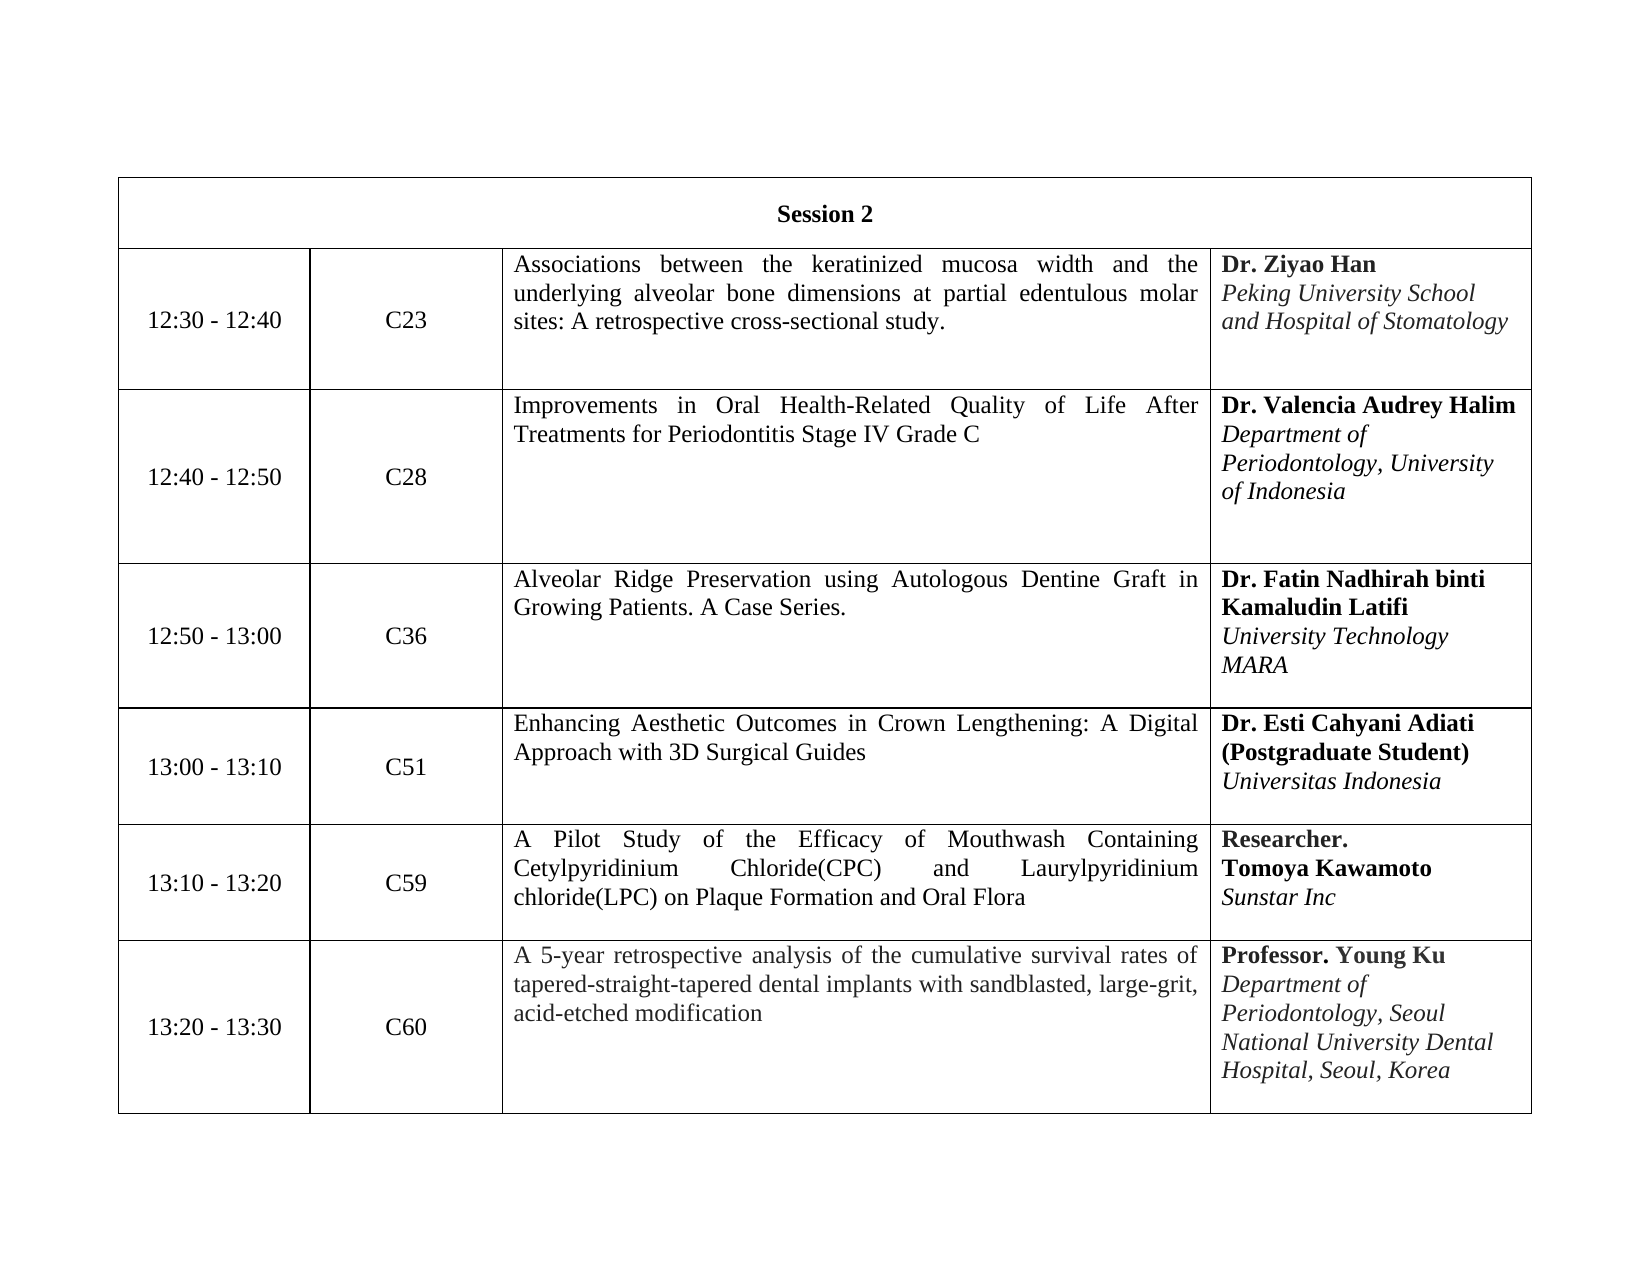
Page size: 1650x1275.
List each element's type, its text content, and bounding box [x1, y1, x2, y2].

table_cell Professor. Young Ku Department of Periodontology, Seoul National University Dental Hospital, Seoul, Korea [1211, 941, 1531, 1113]
table_cell C51 [311, 709, 502, 823]
table_cell Alveolar Ridge Preservation using Autologous Dentine Graft in Growing Patients. A Case Series. [503, 564, 1210, 707]
table_cell Dr. Valencia Audrey Halim Department of Periodontology, University of Indonesia [1211, 390, 1531, 563]
table_cell C36 [311, 564, 502, 707]
table_cell C28 [311, 390, 502, 563]
table_cell C23 [311, 249, 502, 389]
table_cell Researcher. Tomoya Kawamoto Sunstar Inc [1211, 825, 1531, 939]
table_cell 13:00 - 13:10 [119, 709, 309, 823]
table_cell 13:10 - 13:20 [119, 825, 309, 939]
table_cell 12:40 - 12:50 [119, 390, 309, 563]
table_cell Improvements in Oral Health-Related Quality of Life After Treatments for Periodontitis Stage IV Grade C [503, 390, 1210, 563]
table_cell 13:20 - 13:30 [119, 941, 309, 1113]
table_cell A Pilot Study of the Efficacy of Mouthwash Containing Cetylpyridinium Chloride(CPC) and Laurylpyridinium chloride(LPC) on Plaque Formation and Oral Flora [503, 825, 1210, 939]
table_cell Dr. Esti Cahyani Adiati (Postgraduate Student) Universitas Indonesia [1211, 709, 1531, 823]
table_cell Enhancing Aesthetic Outcomes in Crown Lengthening: A Digital Approach with 3D Surgical Guides [503, 709, 1210, 823]
table_cell 12:50 - 13:00 [119, 564, 309, 707]
table_cell 12:30 - 12:40 [119, 249, 309, 389]
table_cell C59 [311, 825, 502, 939]
table_cell Associations between the keratinized mucosa width and the underlying alveolar bone dimensions at partial edentulous molar sites: A retrospective cross-sectional study. [503, 249, 1210, 389]
table_cell C60 [311, 941, 502, 1113]
table_cell A 5-year retrospective analysis of the cumulative survival rates of tapered-straight-tapered dental implants with sandblasted, large-grit, acid-etched modification [503, 941, 1210, 1113]
table_cell Dr. Fatin Nadhirah binti Kamaludin Latifi University Technology MARA [1211, 564, 1531, 707]
table_cell Session 2 [119, 178, 1531, 248]
table_cell Dr. Ziyao Han Peking University School and Hospital of Stomatology [1211, 249, 1531, 389]
